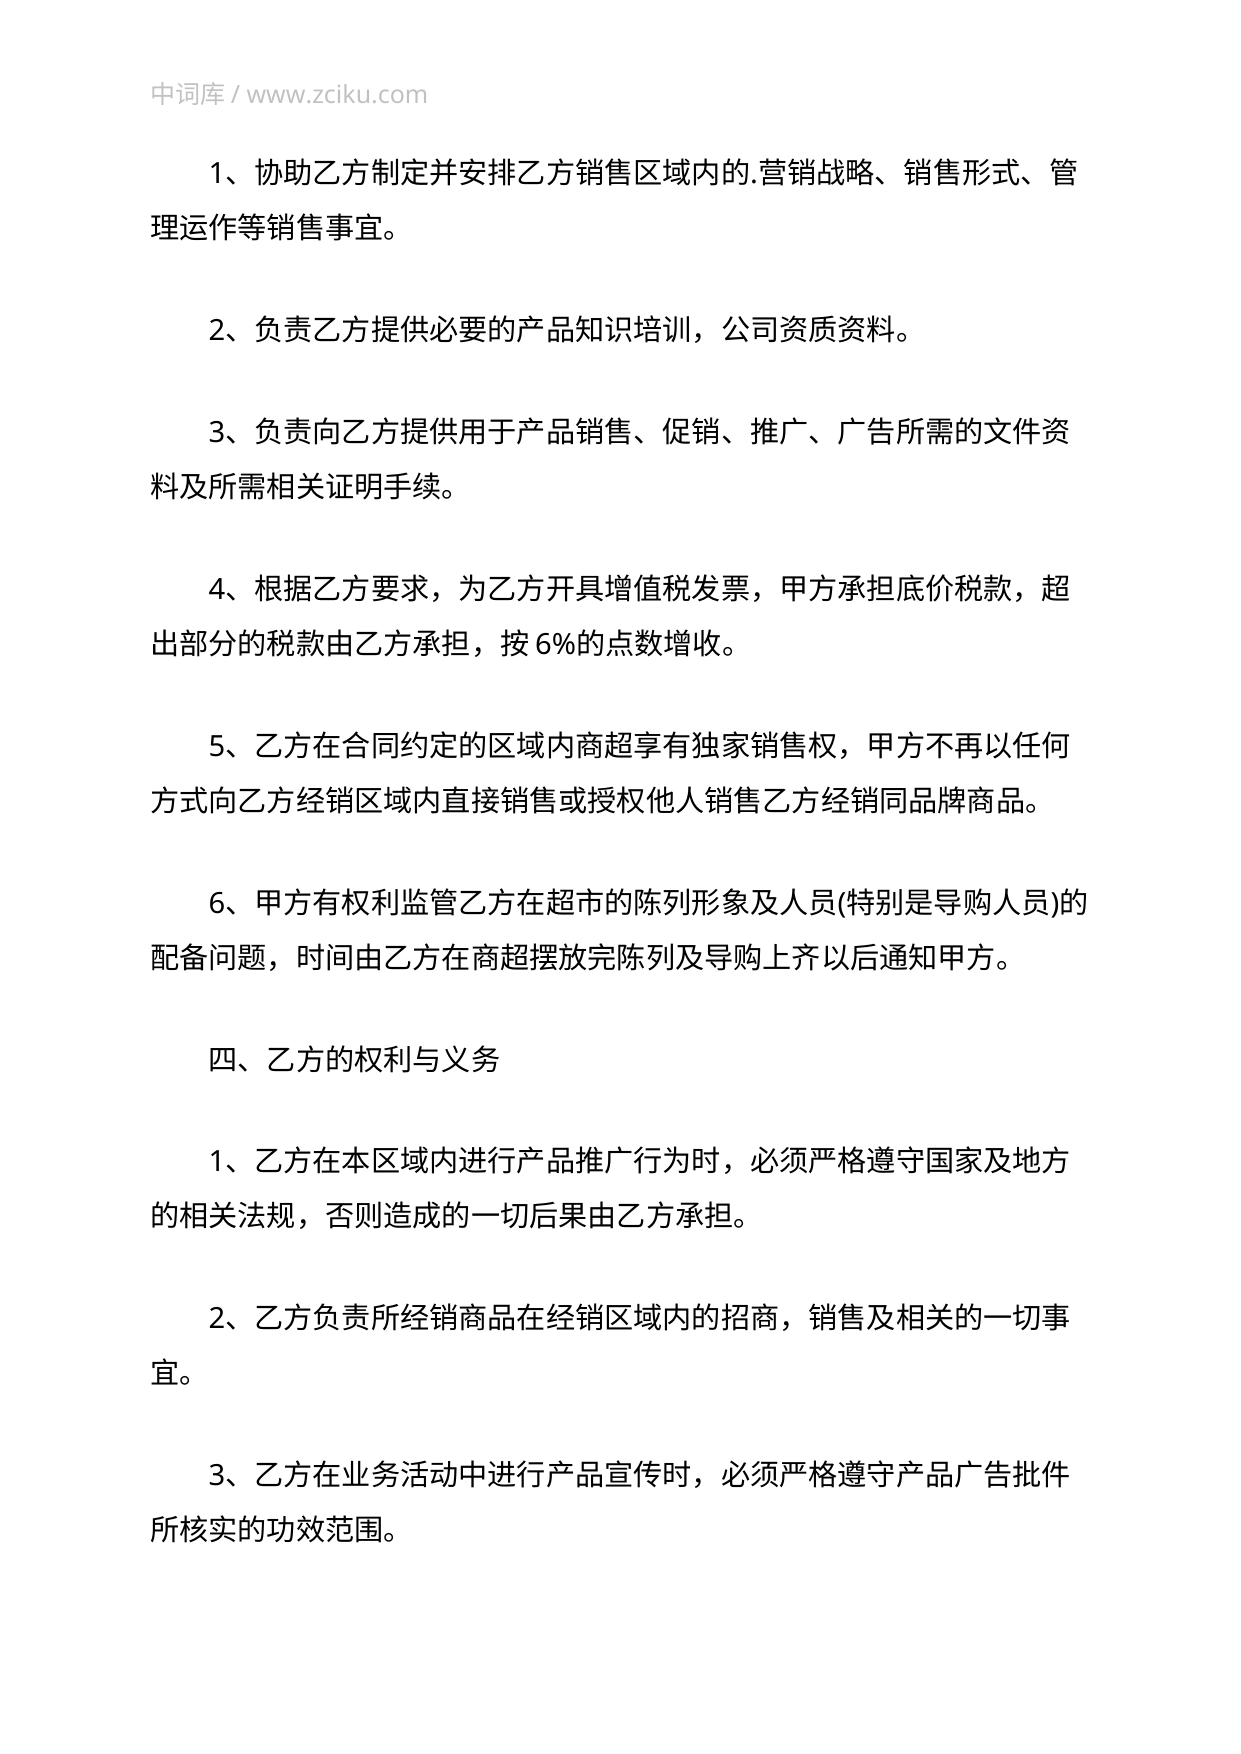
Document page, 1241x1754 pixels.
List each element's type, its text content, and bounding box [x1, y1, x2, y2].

text 3、乙方在业务活动中进行产品宣传时，必须严格遵守产品广告批件所核实的功效范围。 [150, 1451, 1090, 1549]
text 1、乙方在本区域内进行产品推广行为时，必须严格遵守国家及地方的相关法规，否则造成的一切后果由乙方承担。 [150, 1138, 1090, 1235]
text 6、甲方有权利监管乙方在超市的陈列形象及人员(特别是导购人员)的配备问题，时间由乙方在商超摆放完陈列及导购上齐以后通知甲方。 [150, 879, 1090, 977]
text 2、乙方负责所经销商品在经销区域内的招商，销售及相关的一切事宜。 [150, 1294, 1090, 1392]
text 4、根据乙方要求，为乙方开具增值税发票，甲方承担底价税款，超出部分的税款由乙方承担，按6%的点数增收。 [150, 566, 1090, 663]
text 四、乙方的权利与义务 [150, 1036, 1090, 1078]
text 2、负责乙方提供必要的产品知识培训，公司资质资料。 [150, 307, 1090, 349]
text 1、协助乙方制定并安排乙方销售区域内的.营销战略、销售形式、管理运作等销售事宜。 [150, 150, 1090, 247]
text 3、负责向乙方提供用于产品销售、促销、推广、广告所需的文件资料及所需相关证明手续。 [150, 409, 1090, 506]
text 5、乙方在合同约定的区域内商超享有独家销售权，甲方不再以任何方式向乙方经销区域内直接销售或授权他人销售乙方经销同品牌商品。 [150, 722, 1090, 820]
